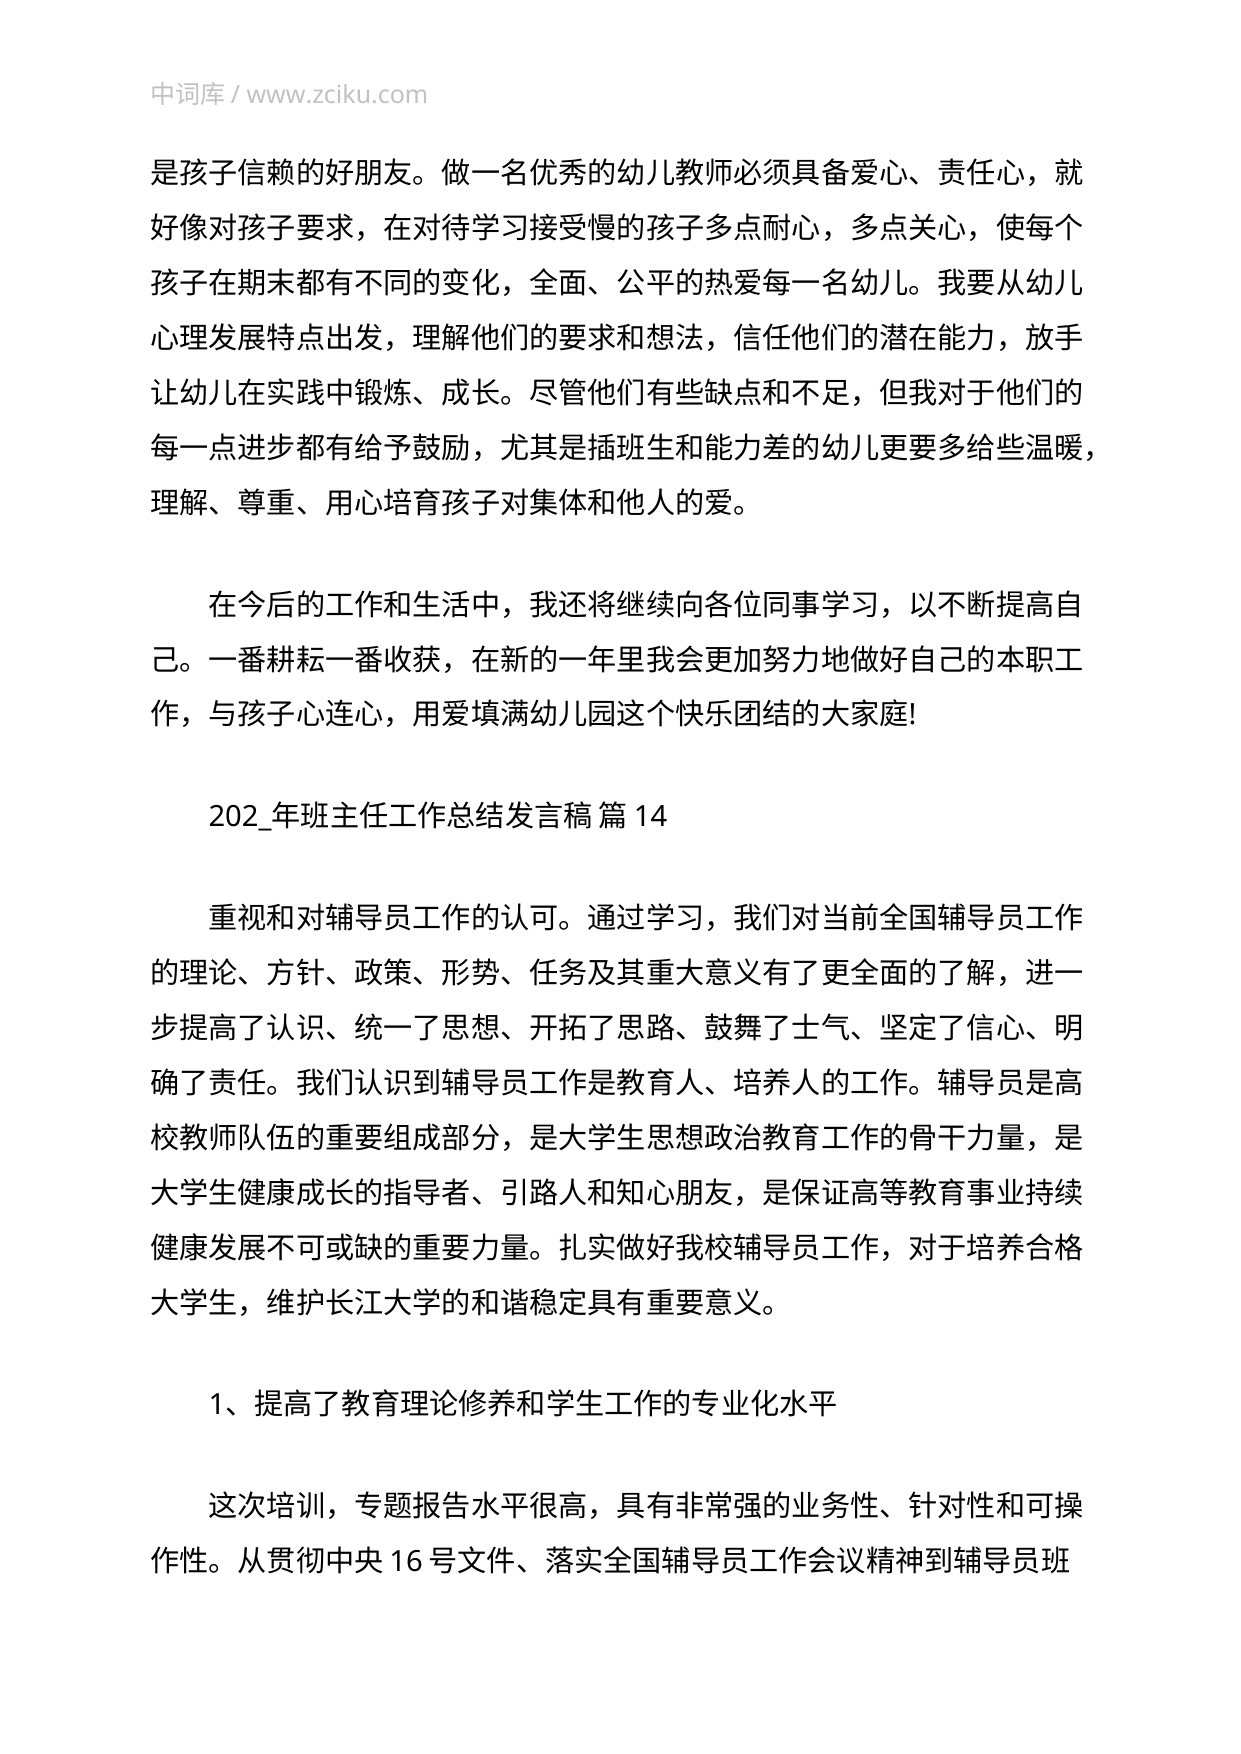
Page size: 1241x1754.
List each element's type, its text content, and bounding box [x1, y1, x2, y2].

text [150, 150, 1090, 522]
text 1、提高了教育理论修养和学生工作的专业化水平 [150, 1381, 1090, 1423]
text 重视和对辅导员工作的认可。通过学习，我们对当前全国辅导员工作的理论、方针、政策、形势、任务及其重大意义有了更全面的了解，进一步提高了认识、统一了思想、开拓了思路、鼓舞了士气、坚定了信心、明确了责任。我们认识到辅导员工作是教育人、培养人的工作。辅导员是高校教师队伍的重要组成部分，是大学生思想政治教育工作的骨干力量，是大学生健康成长的指导者、引路人和知心朋友，是保证高等教育事业持续健康发展不可或缺的重要力量。扎实做好我校辅导员工作，对于培养合格大学生，维护长江大学的和谐稳定具有重要意义。 [150, 895, 1090, 1321]
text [150, 1483, 1090, 1580]
text 202_年班主任工作总结发言稿 篇14 [150, 793, 1090, 835]
text 在今后的工作和生活中，我还将继续向各位同事学习，以不断提高自己。一番耕耘一番收获，在新的一年里我会更加努力地做好自己的本职工作，与孩子心连心，用爱填满幼儿园这个快乐团结的大家庭! [150, 581, 1090, 733]
